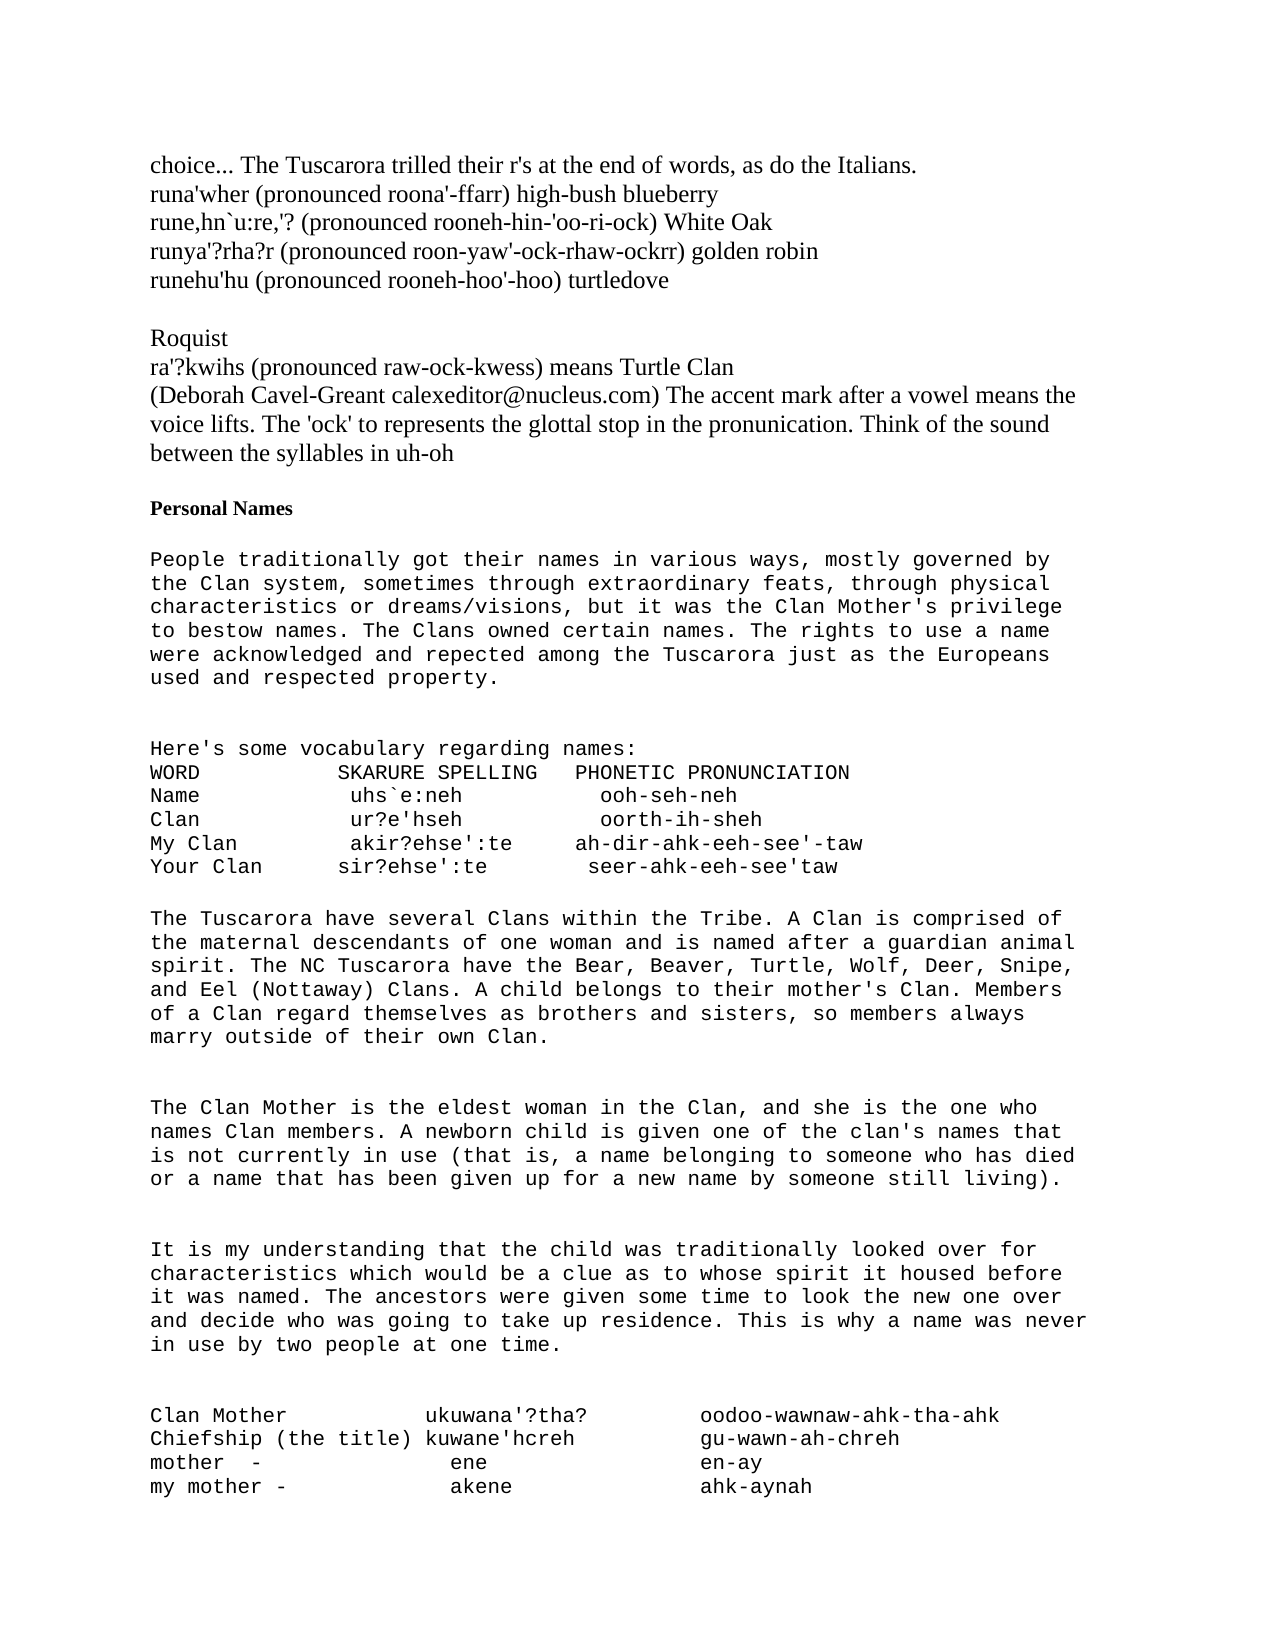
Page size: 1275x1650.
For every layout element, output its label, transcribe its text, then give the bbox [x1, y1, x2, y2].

text it was named. The ancestors were given some time to look the new one over [150, 1286, 1125, 1310]
text to bestow names. The Clans owned certain names. The rights to use a name [150, 620, 1125, 644]
text My Clan akir?ehse':te ah-dir-ahk-eeh-see'-taw [150, 833, 1125, 856]
text People traditionally got their names in various ways, mostly governed by [150, 549, 1125, 573]
text It is my understanding that the child was traditionally looked over for [150, 1239, 1125, 1263]
text characteristics or dreams/visions, but it was the Clan Mother's privilege [150, 596, 1125, 620]
text spirit. The NC Tuscarora have the Bear, Beaver, Turtle, Wolf, Deer, Snipe, [150, 955, 1125, 979]
text The Tuscarora have several Clans within the Tribe. A Clan is comprised of [150, 908, 1125, 932]
text my mother - akene ahk-aynah [150, 1476, 1125, 1499]
text used and respected property. [150, 667, 1125, 691]
text characteristics which would be a clue as to whose spirit it housed before [150, 1263, 1125, 1286]
text and Eel (Nottaway) Clans. A child belongs to their mother's Clan. Members [150, 979, 1125, 1003]
text marry outside of their own Clan. [150, 1026, 1125, 1050]
text is not currently in use (that is, a name belonging to someone who has died [150, 1144, 1125, 1168]
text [150, 150, 1125, 294]
text of a Clan regard themselves as brothers and sisters, so members always [150, 1003, 1125, 1026]
text were acknowledged and repected among the Tuscarora just as the Europeans [150, 644, 1125, 667]
text the maternal descendants of one woman and is named after a guardian animal [150, 932, 1125, 955]
text mother - ene en-ay [150, 1452, 1125, 1476]
text Clan ur?e'hseh oorth-ih-sheh [150, 809, 1125, 833]
text Your Clan sir?ehse':te seer-ahk-eeh-see'taw [150, 856, 1125, 880]
text in use by two people at one time. [150, 1334, 1125, 1357]
text The Clan Mother is the eldest woman in the Clan, and she is the one who [150, 1097, 1125, 1121]
text Personal Names [150, 496, 1125, 520]
text and decide who was going to take up residence. This is why a name was never [150, 1310, 1125, 1334]
text Name uhs`e:neh ooh-seh-neh [150, 786, 1125, 809]
text Clan Mother ukuwana'?tha? oodoo-wawnaw-ahk-tha-ahk [150, 1405, 1125, 1428]
text WORD SKARURE SPELLING PHONETIC PRONUNCIATION [150, 762, 1125, 786]
text names Clan members. A newborn child is given one of the clan's names that [150, 1121, 1125, 1144]
text Roquist ra'?kwihs (pronounced raw-ock-kwess) means Turtle Clan (Deborah Cavel-Greant calexeditor@nucleus.com) The accent mark after a vowel means the voice lifts. The 'ock' to represents the glottal stop in the pronunication. Think of the sound between the syllables in uh-oh [150, 323, 1125, 467]
text Here's some vocabulary regarding names: [150, 738, 1125, 762]
text or a name that has been given up for a new name by someone still living). [150, 1168, 1125, 1192]
text the Clan system, sometimes through extraordinary feats, through physical [150, 573, 1125, 596]
text Chiefship (the title) kuwane'hcreh gu-wawn-ah-chreh [150, 1428, 1125, 1452]
